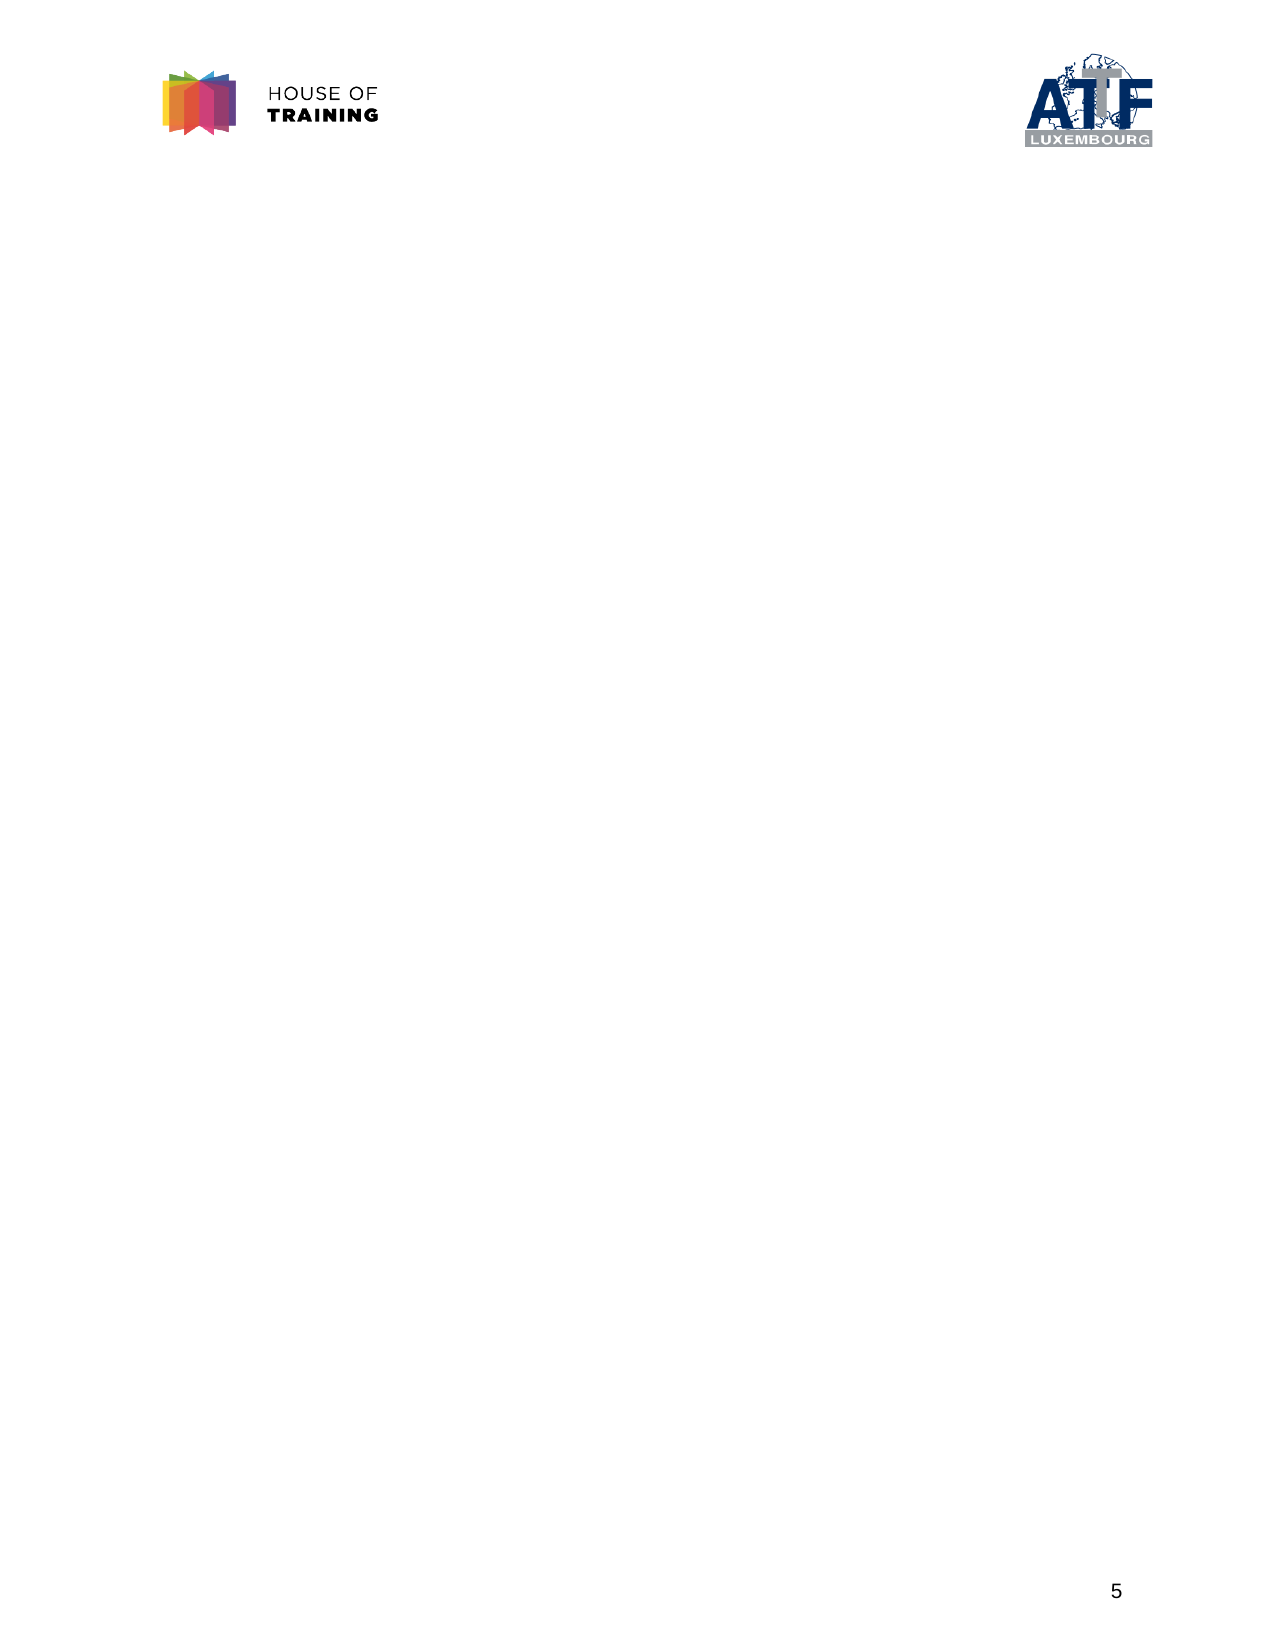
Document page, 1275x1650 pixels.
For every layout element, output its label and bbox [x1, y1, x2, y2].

picture [147, 57, 395, 147]
